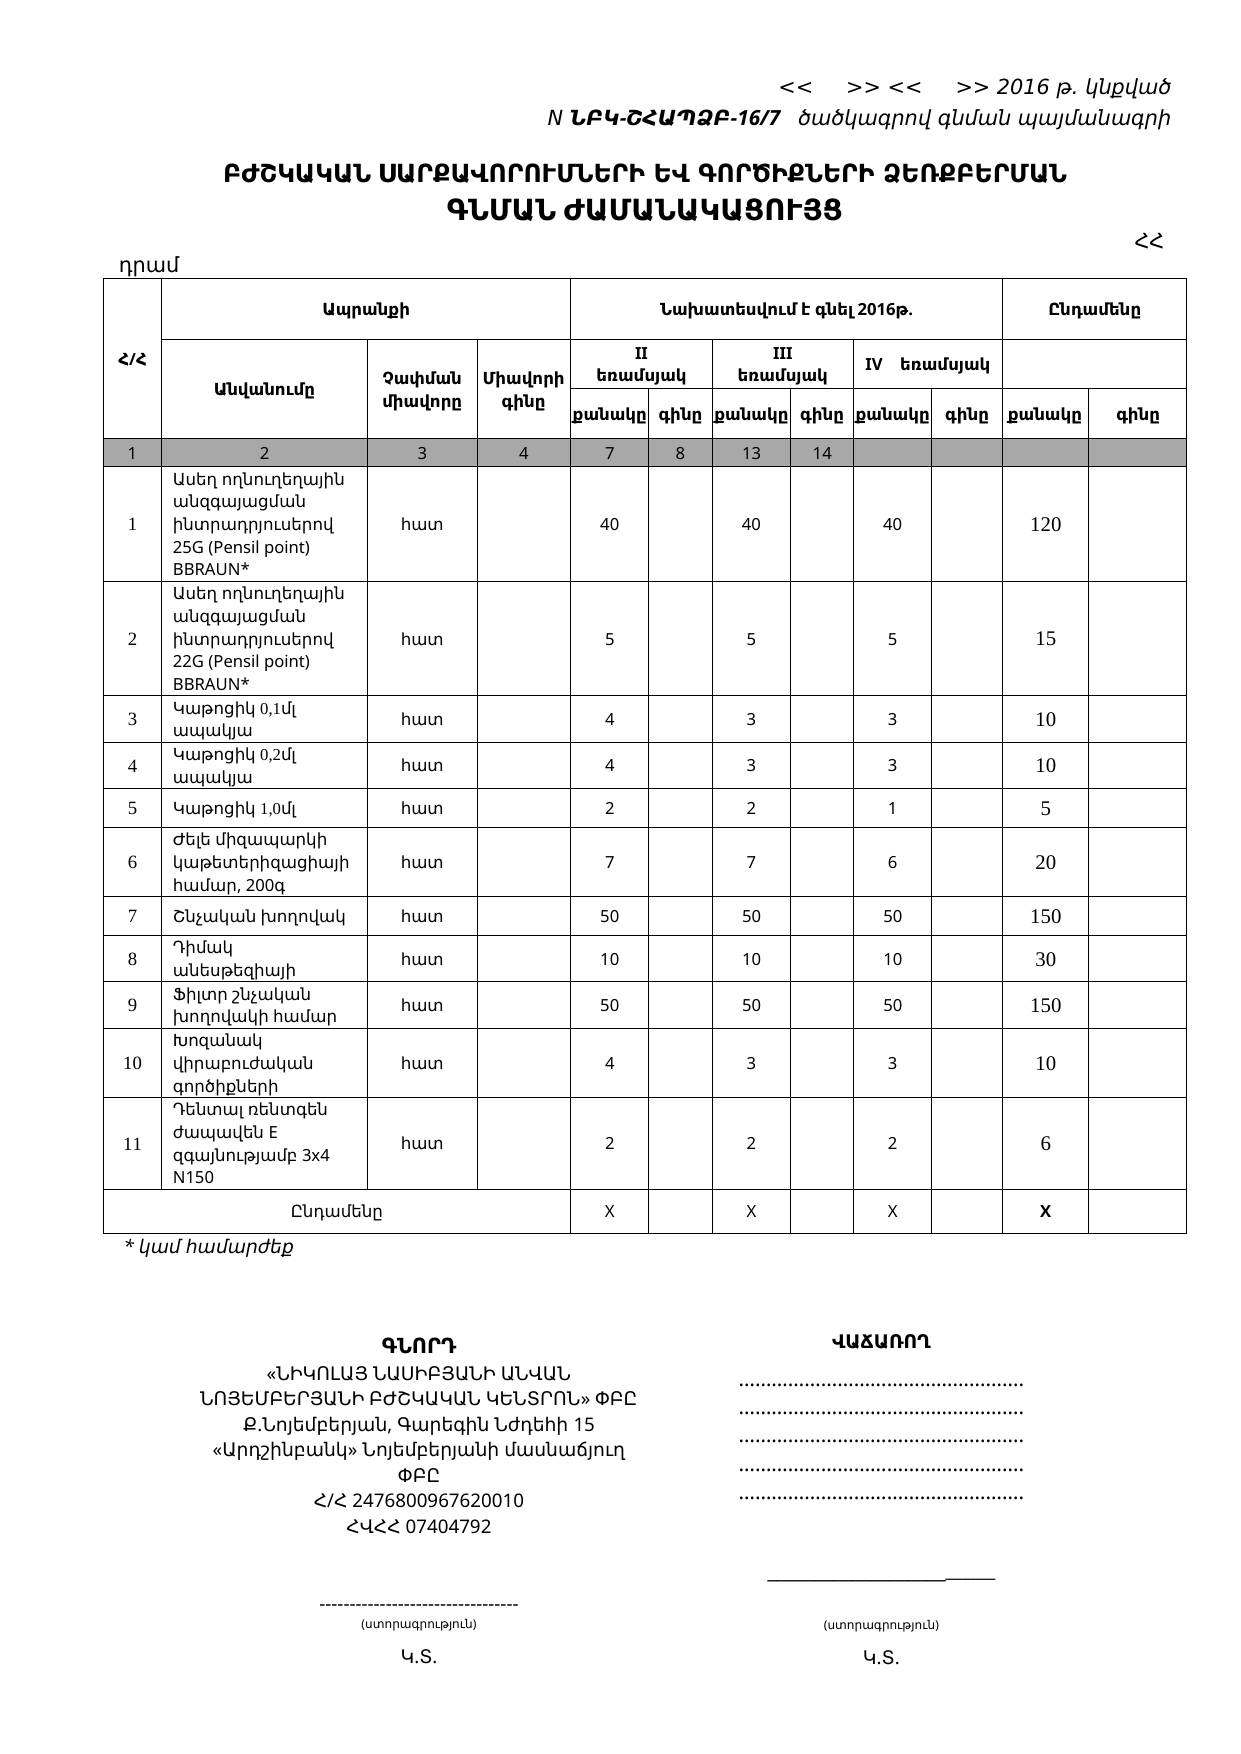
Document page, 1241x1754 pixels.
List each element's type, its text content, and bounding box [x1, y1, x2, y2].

table_cell 50 [713, 982, 790, 1028]
table_cell 4 [571, 743, 648, 788]
table_cell [1089, 828, 1186, 896]
table_cell 30 [1003, 936, 1088, 981]
text ՀՀ դրամ [118, 229, 1171, 278]
table_cell Ասեղ ողնուղեղային անզգայացման ինտրադրյուսերով 22G (Pensil point) BBRAUN* [162, 582, 367, 695]
table_cell 3 [713, 743, 790, 788]
table_cell [1003, 439, 1088, 466]
table_cell Կաթոցիկ 0,2մլ ապակյա [162, 743, 367, 788]
table_cell [932, 439, 1002, 466]
text ԳՆՄԱՆ ԺԱՄԱՆԱԿԱՑՈՒՅՑ [118, 189, 1171, 229]
table_cell [932, 743, 1002, 788]
table_cell [1089, 982, 1186, 1028]
table_cell 4 [571, 1029, 648, 1097]
table_cell [791, 936, 853, 981]
table_cell [649, 1029, 712, 1097]
table_cell 10 [854, 936, 931, 981]
table_cell [649, 789, 712, 827]
table_cell [932, 1029, 1002, 1097]
table_cell Կաթոցիկ 0,1մլ ապակյա [162, 696, 367, 742]
table_cell 4 [478, 439, 570, 466]
table_cell 3 [713, 1029, 790, 1097]
table_cell 6 [1003, 1098, 1088, 1189]
table_cell [478, 1029, 570, 1097]
table_cell 10 [1003, 696, 1088, 742]
table_cell [791, 696, 853, 742]
table_cell [478, 743, 570, 788]
table_cell 1 [104, 467, 161, 581]
table_cell 3 [854, 1029, 931, 1097]
table_cell Խոզանակ վիրաբուժական գործիքների [162, 1029, 367, 1097]
table_cell [932, 936, 1002, 981]
table_cell Ասեղ ողնուղեղային անզգայացման ինտրադրյուսերով 25G (Pensil point) BBRAUN* [162, 467, 367, 581]
table_cell [791, 789, 853, 827]
table_cell [649, 743, 712, 788]
table_cell 40 [713, 467, 790, 581]
table_cell [791, 467, 853, 581]
table_cell [478, 696, 570, 742]
table_cell 5 [571, 582, 648, 695]
table_cell [649, 1098, 712, 1189]
table_cell հատ [368, 982, 477, 1028]
table_cell [649, 936, 712, 981]
table_header Նախատեսվում է գնել 2016թ. [571, 279, 1002, 339]
table_cell Անվանումը [162, 340, 367, 438]
table_cell [854, 439, 931, 466]
table_header ԳՆՈՐԴ «ՆԻԿՈԼԱՅ ՆԱՍԻԲՅԱՆԻ ԱՆՎԱՆ ՆՈՅԵՄԲԵՐՅԱՆԻ ԲԺՇԿԱԿԱՆ ԿԵՆՏՐՈՆ» ՓԲԸ Ք.Նոյեմբերյան, Գարեգին Նժդեհի 15 «Արդշինբանկ» Նոյեմբերյանի մասնաճյուղ ՓԲԸ Հ/Հ 2476800967620010 ՀՎՀՀ 07404792 --------------------------------- (ստորագրություն) Կ.Տ. [183, 1331, 655, 1670]
table_cell [649, 467, 712, 581]
table_cell [791, 982, 853, 1028]
table_cell [1089, 936, 1186, 981]
table_cell 4 [571, 696, 648, 742]
table_cell 9 [104, 982, 161, 1028]
table_cell [932, 897, 1002, 935]
table_cell 6 [854, 828, 931, 896]
text ԲԺՇԿԱԿԱՆ ՍԱՐՔԱՎՈՐՈՒՄՆԵՐԻ ԵՎ ԳՈՐԾԻՔՆԵՐԻ ՁԵՌՔԲԵՐՄԱՆ [118, 156, 1171, 189]
table_cell [649, 828, 712, 896]
table_cell [1089, 1029, 1186, 1097]
table_cell [932, 467, 1002, 581]
table_cell 5 [104, 789, 161, 827]
table_cell հատ [368, 936, 477, 981]
table_cell [1089, 1190, 1186, 1233]
table_cell 7 [571, 439, 648, 466]
table_cell 120 [1003, 467, 1088, 581]
table_cell Չափման միավորը [368, 340, 477, 438]
table_cell [932, 789, 1002, 827]
table_cell 10 [1003, 743, 1088, 788]
table_cell [791, 582, 853, 695]
table_cell 5 [713, 582, 790, 695]
table_cell Կաթոցիկ 1,0մլ [162, 789, 367, 827]
table_cell 50 [571, 897, 648, 935]
table_cell գինը [932, 389, 1002, 438]
table_cell 8 [104, 936, 161, 981]
table_header ՎԱՃԱՌՈՂ ……………………………………………. ……………………………………………. ……………………………………………. ……………………………………………. ……………………………………………. _________________________ (ստորագրություն) Կ.Տ. [655, 1331, 1107, 1670]
table_cell 5 [854, 582, 931, 695]
table_cell Շնչական խողովակ [162, 897, 367, 935]
table_cell 10 [571, 936, 648, 981]
table_cell [932, 828, 1002, 896]
table_cell [932, 582, 1002, 695]
table_cell հատ [368, 1098, 477, 1189]
table_cell [1089, 743, 1186, 788]
table_cell 15 [1003, 582, 1088, 695]
table_cell II եռամսյակ [571, 340, 712, 388]
table_cell [478, 982, 570, 1028]
table_cell X [854, 1190, 931, 1233]
table_cell X [1003, 1190, 1088, 1233]
table_cell [649, 1190, 712, 1233]
table_cell հատ [368, 828, 477, 896]
table_cell [932, 1190, 1002, 1233]
table_cell IV եռամսյակ [854, 340, 1002, 388]
table_cell [1089, 897, 1186, 935]
table_cell X [571, 1190, 648, 1233]
table_cell 4 [104, 743, 161, 788]
table_header Հ/Հ [104, 279, 161, 438]
table_cell 20 [1003, 828, 1088, 896]
table_cell III եռամսյակ [713, 340, 853, 388]
table_cell [478, 936, 570, 981]
table_cell [791, 1029, 853, 1097]
table_cell [1003, 340, 1186, 388]
text << >> << >> 2016 թ. կնքված [118, 75, 1171, 99]
table_cell գինը [791, 389, 853, 438]
table_cell [478, 789, 570, 827]
table_cell [649, 582, 712, 695]
table_cell [478, 897, 570, 935]
table_cell [478, 828, 570, 896]
table_cell 2 [854, 1098, 931, 1189]
table_cell [478, 1098, 570, 1189]
table_cell 3 [713, 696, 790, 742]
table_cell հատ [368, 467, 477, 581]
table_cell X [713, 1190, 790, 1233]
table_cell [649, 897, 712, 935]
table_cell [932, 982, 1002, 1028]
table_cell 14 [791, 439, 853, 466]
table_cell 50 [713, 897, 790, 935]
table_cell [1089, 582, 1186, 695]
table_cell 40 [854, 467, 931, 581]
table_cell գինը [649, 389, 712, 438]
table_cell 10 [713, 936, 790, 981]
table_cell Դիմակ անեսթեզիայի [162, 936, 367, 981]
table_cell 50 [854, 982, 931, 1028]
table_cell [791, 828, 853, 896]
table_cell Ժելե միզապարկի կաթետերիզացիայի համար, 200գ [162, 828, 367, 896]
table_cell 2 [571, 789, 648, 827]
table_cell քանակը [1003, 389, 1088, 438]
table_cell [932, 696, 1002, 742]
text * կամ համարժեք [118, 1234, 1171, 1259]
table_cell [478, 582, 570, 695]
table_cell 2 [571, 1098, 648, 1189]
table_cell 7 [713, 828, 790, 896]
table_cell [791, 743, 853, 788]
table_cell հատ [368, 897, 477, 935]
table_cell 3 [368, 439, 477, 466]
table_cell Ընդամենը [104, 1190, 570, 1233]
table_cell 3 [104, 696, 161, 742]
table_cell [649, 696, 712, 742]
table_cell [1089, 439, 1186, 466]
table_cell քանակը [854, 389, 931, 438]
table_cell 11 [104, 1098, 161, 1189]
table_cell 13 [713, 439, 790, 466]
table_cell հատ [368, 696, 477, 742]
table_cell Ֆիլտր շնչական խողովակի համար [162, 982, 367, 1028]
table_cell 6 [104, 828, 161, 896]
table_cell 50 [854, 897, 931, 935]
table_cell 2 [162, 439, 367, 466]
table_cell 2 [104, 582, 161, 695]
table_cell 2 [713, 789, 790, 827]
table_cell 8 [649, 439, 712, 466]
table_cell 7 [571, 828, 648, 896]
table_cell 1 [104, 439, 161, 466]
table_header Ապրանքի [162, 279, 570, 339]
table_cell 3 [854, 743, 931, 788]
table_cell հատ [368, 789, 477, 827]
table_cell գինը [1089, 389, 1186, 438]
table_cell 5 [1003, 789, 1088, 827]
table_cell 150 [1003, 897, 1088, 935]
table_cell [932, 1098, 1002, 1189]
table_cell 7 [104, 897, 161, 935]
table_cell հատ [368, 743, 477, 788]
table_cell 10 [1003, 1029, 1088, 1097]
table_cell 3 [854, 696, 931, 742]
text N ՆԲԿ-ՇՀԱՊՁԲ-16/7 ծածկագրով գնման պայմանագրի [118, 103, 1171, 131]
table_cell հատ [368, 1029, 477, 1097]
table_cell [791, 897, 853, 935]
table_cell 10 [104, 1029, 161, 1097]
table_cell հատ [368, 582, 477, 695]
table_cell 50 [571, 982, 648, 1028]
table_cell 150 [1003, 982, 1088, 1028]
table_cell քանակը [571, 389, 648, 438]
table_cell 1 [854, 789, 931, 827]
table_cell [791, 1098, 853, 1189]
table_cell [649, 982, 712, 1028]
table_cell [478, 467, 570, 581]
table_cell 2 [713, 1098, 790, 1189]
table_cell Միավորի գինը [478, 340, 570, 438]
table_cell 40 [571, 467, 648, 581]
table_cell [791, 1190, 853, 1233]
table_cell քանակը [713, 389, 790, 438]
table_cell [1089, 467, 1186, 581]
table_header Ընդամենը [1003, 279, 1186, 339]
table_cell [1089, 789, 1186, 827]
table_cell Դենտալ ռենտգեն ժապավեն E զգայնությամբ 3x4 N150 [162, 1098, 367, 1189]
table_cell [1089, 696, 1186, 742]
table_cell [1089, 1098, 1186, 1189]
